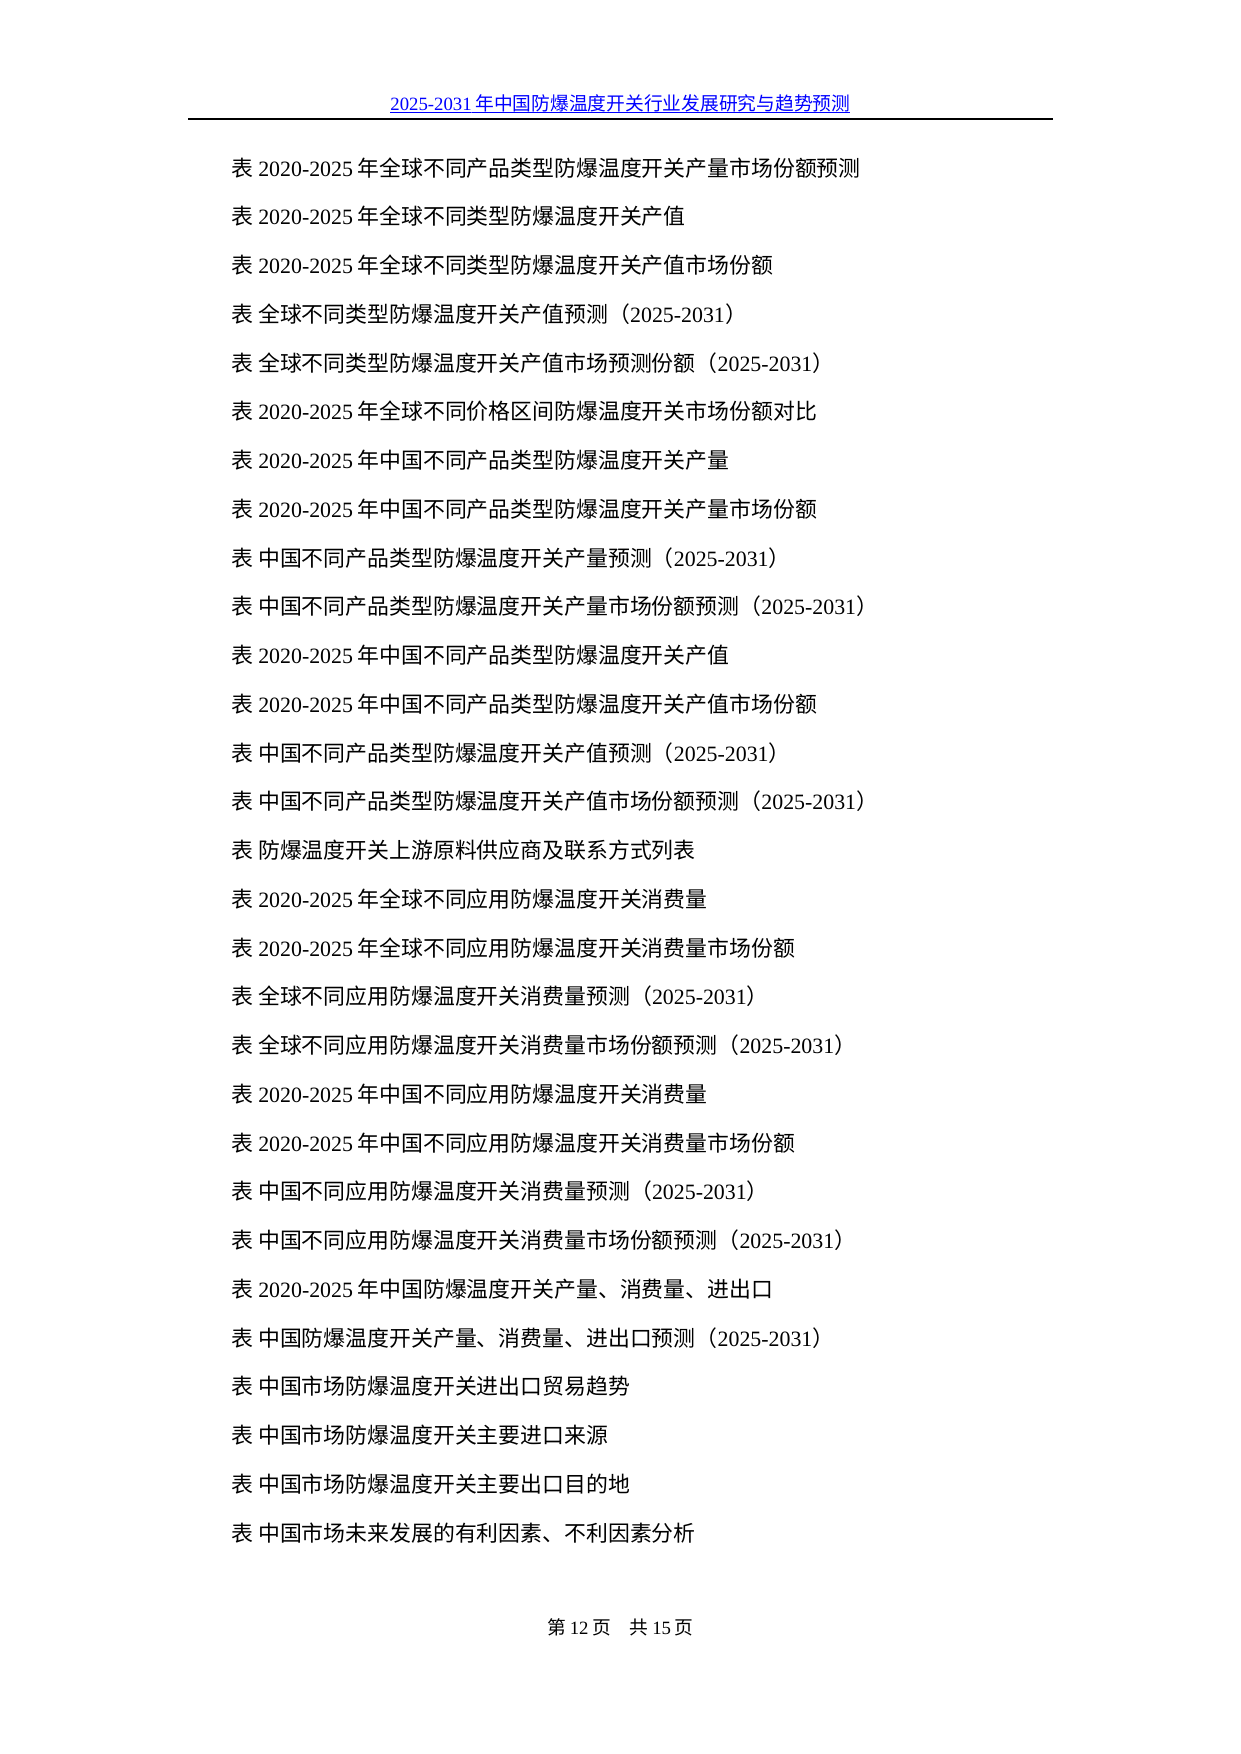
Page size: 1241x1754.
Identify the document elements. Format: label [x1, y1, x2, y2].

text [187, 150, 1053, 1548]
